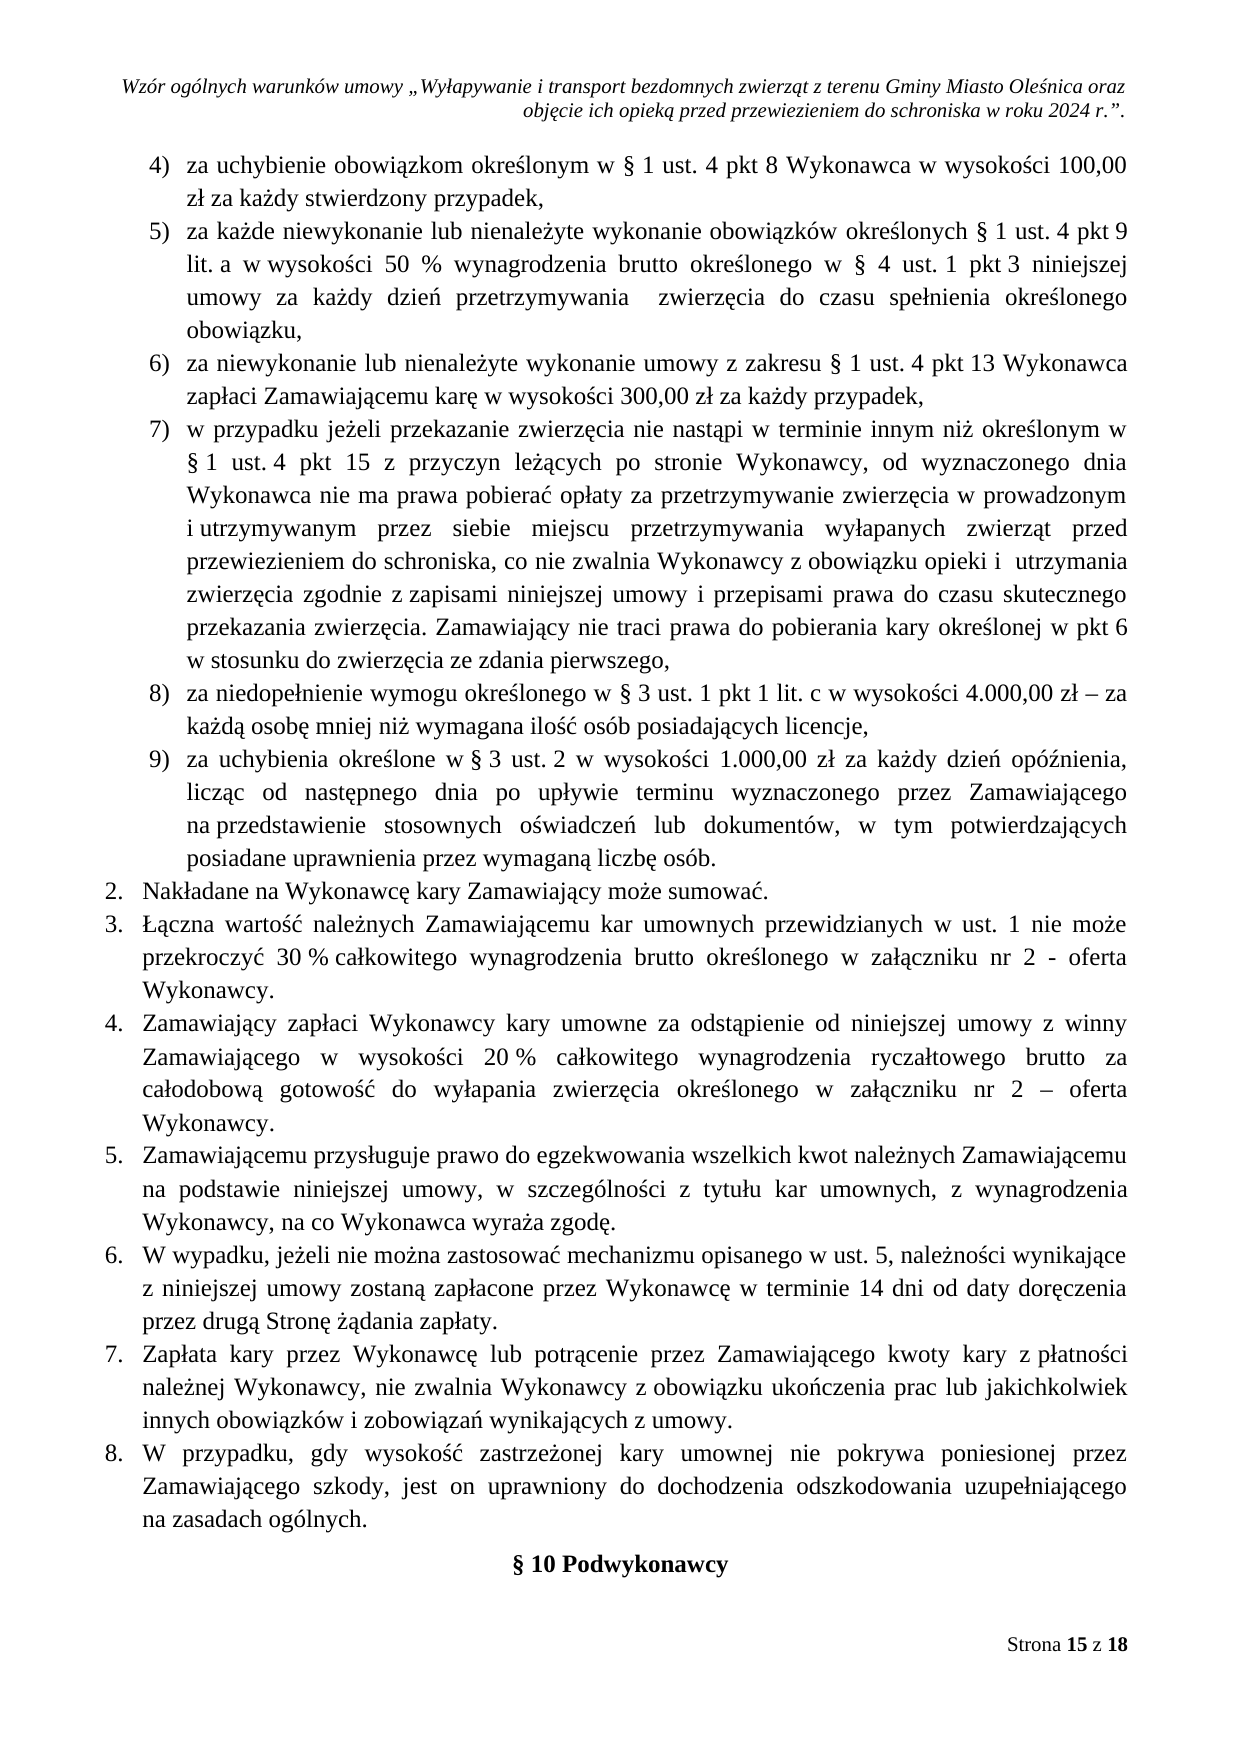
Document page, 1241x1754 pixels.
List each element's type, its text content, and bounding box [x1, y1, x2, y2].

list za każde niewykonanie lub nienależyte wykonanie obowiązków określonych § 1 ust. 4 pkt 9 lit. a w wysokości 50 % wynagrodzenia brutto określonego w § 4 ust. 1 pkt 3 niniejszej umowy za każdy dzień przetrzymywania zwierzęcia do czasu spełnienia określonego obowiązku, [149, 216, 1128, 344]
list Nakładane na Wykonawcę kary Zamawiający może sumować. [104, 876, 1128, 905]
list za uchybienie obowiązkom określonym w § 1 ust. 4 pkt 8 Wykonawca w wysokości 100,00 zł za każdy stwierdzony przypadek, [149, 150, 1128, 212]
list Zamawiający zapłaci Wykonawcy kary umowne za odstąpienie od niniejszej umowy z winny Zamawiającego w wysokości 20 % całkowitego wynagrodzenia ryczałtowego brutto za całodobową gotowość do wyłapania zwierzęcia określonego w załączniku nr 2 – oferta Wykonawcy. [104, 1008, 1128, 1136]
list za niedopełnienie wymogu określonego w § 3 ust. 1 pkt 1 lit. c w wysokości 4.000,00 zł – za każdą osobę mniej niż wymagana ilość osób posiadających licencje, [149, 678, 1128, 740]
list Zamawiającemu przysługuje prawo do egzekwowania wszelkich kwot należnych Zamawiającemu na podstawie niniejszej umowy, w szczególności z tytułu kar umownych, z wynagrodzenia Wykonawcy, na co Wykonawca wyraża zgodę. [104, 1141, 1128, 1235]
list w przypadku jeżeli przekazanie zwierzęcia nie nastąpi w terminie innym niż określonym w § 1 ust. 4 pkt 15 z przyczyn leżących po stronie Wykonawcy, od wyznaczonego dnia Wykonawca nie ma prawa pobierać opłaty za przetrzymywanie zwierzęcia w prowadzonym i utrzymywanym przez siebie miejscu przetrzymywania wyłapanych zwierząt przed przewiezieniem do schroniska, co nie zwalnia Wykonawcy z obowiązku opieki i utrzymania zwierzęcia zgodnie z zapisami niniejszej umowy i przepisami prawa do czasu skutecznego przekazania zwierzęcia. Zamawiający nie traci prawa do pobierania kary określonej w pkt 6 w stosunku do zwierzęcia ze zdania pierwszego, [149, 414, 1128, 674]
list za niewykonanie lub nienależyte wykonanie umowy z zakresu § 1 ust. 4 pkt 13 Wykonawca zapłaci Zamawiającemu karę w wysokości 300,00 zł za każdy przypadek, [149, 348, 1128, 410]
text § 10 Podwykonawcy [112, 1549, 1128, 1578]
list za uchybienia określone w § 3 ust. 2 w wysokości 1.000,00 zł za każdy dzień opóźnienia, licząc od następnego dnia po upływie terminu wyznaczonego przez Zamawiającego na przedstawienie stosownych oświadczeń lub dokumentów, w tym potwierdzających posiadane uprawnienia przez wymaganą liczbę osób. [149, 744, 1128, 872]
list W przypadku, gdy wysokość zastrzeżonej kary umownej nie pokrywa poniesionej przez Zamawiającego szkody, jest on uprawniony do dochodzenia odszkodowania uzupełniającego na zasadach ogólnych. [104, 1438, 1128, 1533]
list Zapłata kary przez Wykonawcę lub potrącenie przez Zamawiającego kwoty kary z płatności należnej Wykonawcy, nie zwalnia Wykonawcy z obowiązku ukończenia prac lub jakichkolwiek innych obowiązków i zobowiązań wynikających z umowy. [104, 1339, 1128, 1433]
list Łączna wartość należnych Zamawiającemu kar umownych przewidzianych w ust. 1 nie może przekroczyć 30 % całkowitego wynagrodzenia brutto określonego w załączniku nr 2 - oferta Wykonawcy. [104, 909, 1128, 1004]
list W wypadku, jeżeli nie można zastosować mechanizmu opisanego w ust. 5, należności wynikające z niniejszej umowy zostaną zapłacone przez Wykonawcę w terminie 14 dni od daty doręczenia przez drugą Stronę żądania zapłaty. [104, 1240, 1128, 1334]
